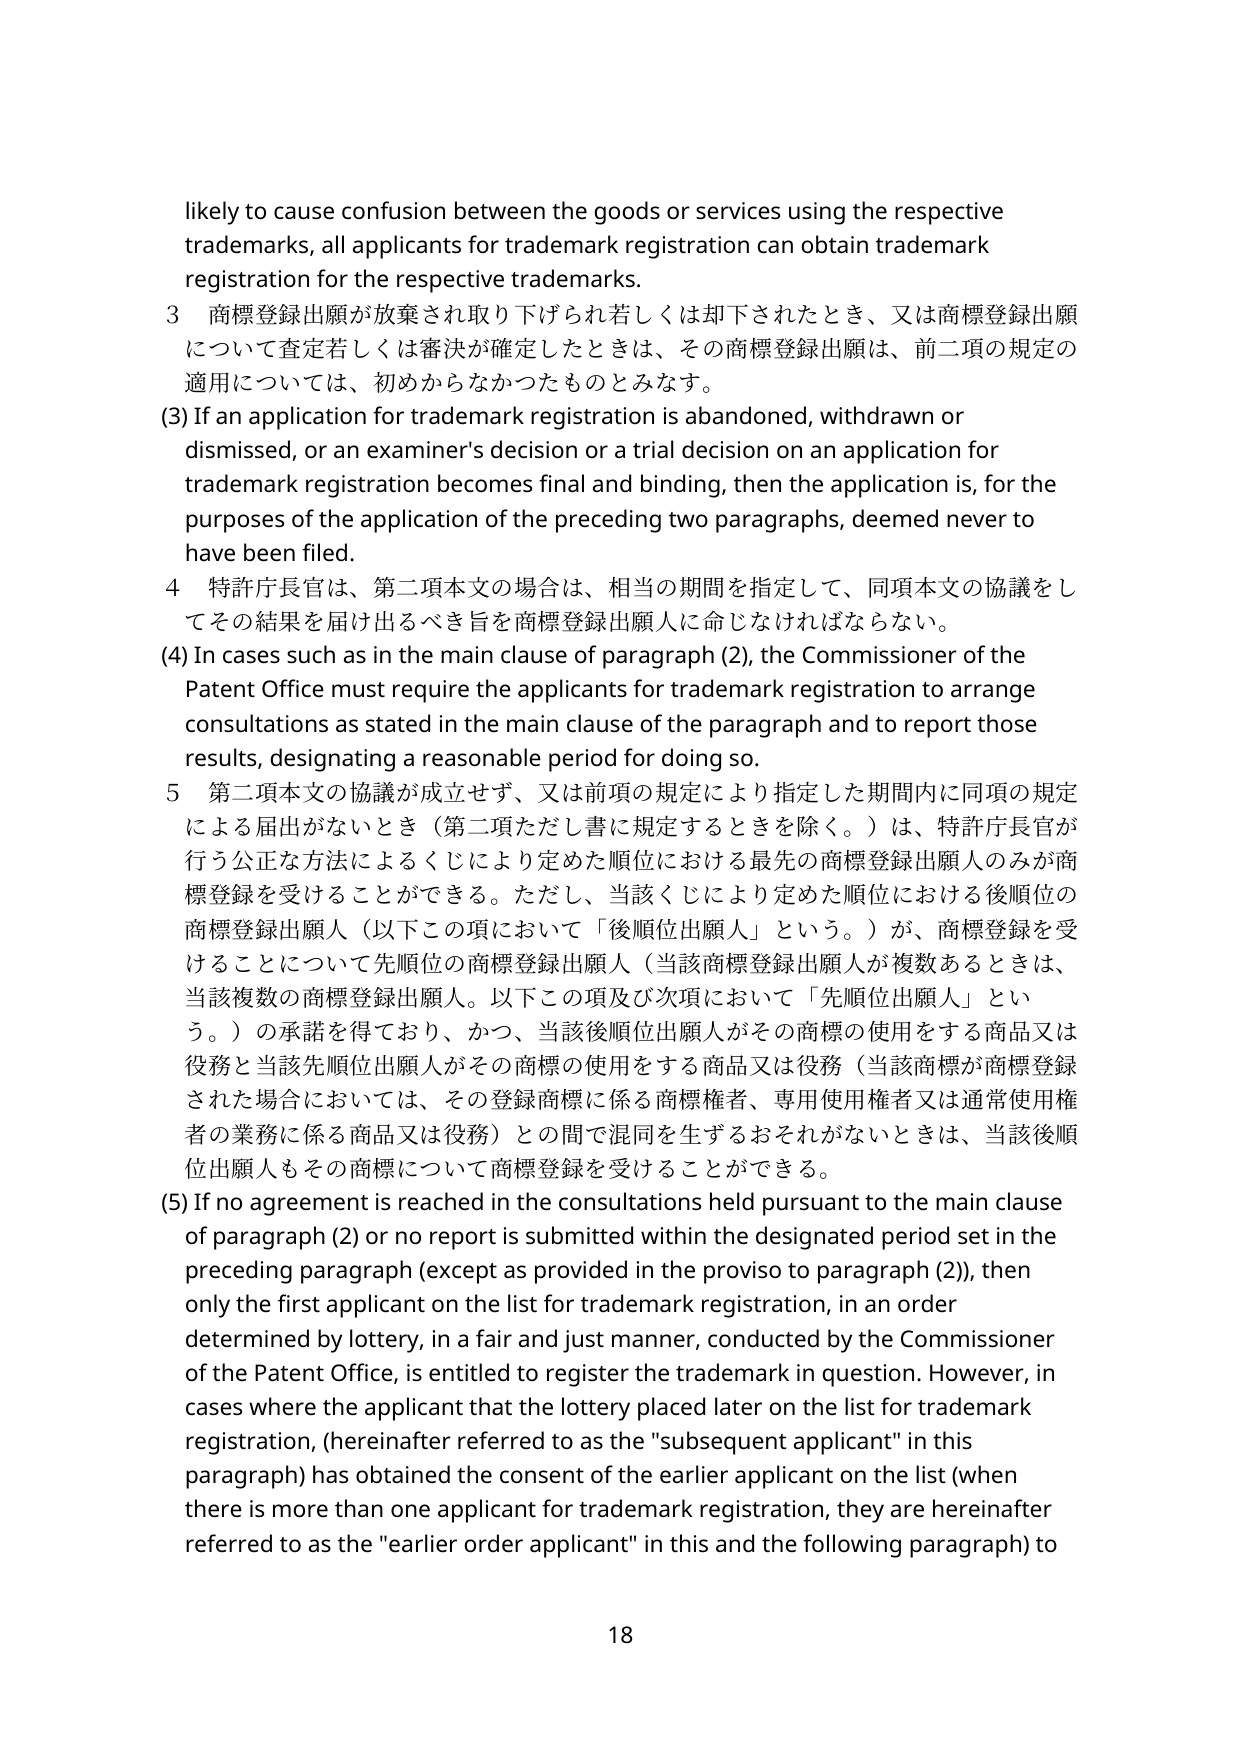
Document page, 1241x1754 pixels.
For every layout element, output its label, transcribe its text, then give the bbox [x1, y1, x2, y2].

text ４ 特許庁長官は、第二項本文の場合は、相当の期間を指定して、同項本文の協議をしてその結果を届け出るべき旨を商標登録出願人に命じなければならない。 [161, 569, 1079, 638]
text (4) In cases such as in the main clause of paragraph (2), the Commissioner of the Patent Office must require the applicants for trademark registration to arrange consultations as stated in the main clause of the paragraph and to report those results, designating a reasonable period for doing so. [161, 638, 1079, 774]
text ５ 第二項本文の協議が成立せず、又は前項の規定により指定した期間内に同項の規定による届出がないとき（第二項ただし書に規定するときを除く。）は、特許庁長官が行う公正な方法によるくじにより定めた順位における最先の商標登録出願人のみが商標登録を受けることができる。ただし、当該くじにより定めた順位における後順位の商標登録出願人（以下この項において「後順位出願人」という。）が、商標登録を受けることについて先順位の商標登録出願人（当該商標登録出願人が複数あるときは、当該複数の商標登録出願人。以下この項及び次項において「先順位出願人」という。）の承諾を得ており、かつ、当該後順位出願人がその商標の使用をする商品又は役務と当該先順位出願人がその商標の使用をする商品又は役務（当該商標が商標登録された場合においては、その登録商標に係る商標権者、専用使用権者又は通常使用権者の業務に係る商品又は役務）との間で混同を生ずるおそれがないときは、当該後順位出願人もその商標について商標登録を受けることができる。 [161, 774, 1079, 1184]
text (3) If an application for trademark registration is abandoned, withdrawn or dismissed, or an examiner's decision or a trial decision on an application for trademark registration becomes final and binding, then the application is, for the purposes of the application of the preceding two paragraphs, deemed never to have been filed. [161, 399, 1079, 569]
text ３ 商標登録出願が放棄され取り下げられ若しくは却下されたとき、又は商標登録出願について査定若しくは審決が確定したときは、その商標登録出願は、前二項の規定の適用については、初めからなかつたものとみなす。 [161, 296, 1079, 399]
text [161, 1184, 1079, 1560]
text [161, 194, 1079, 296]
